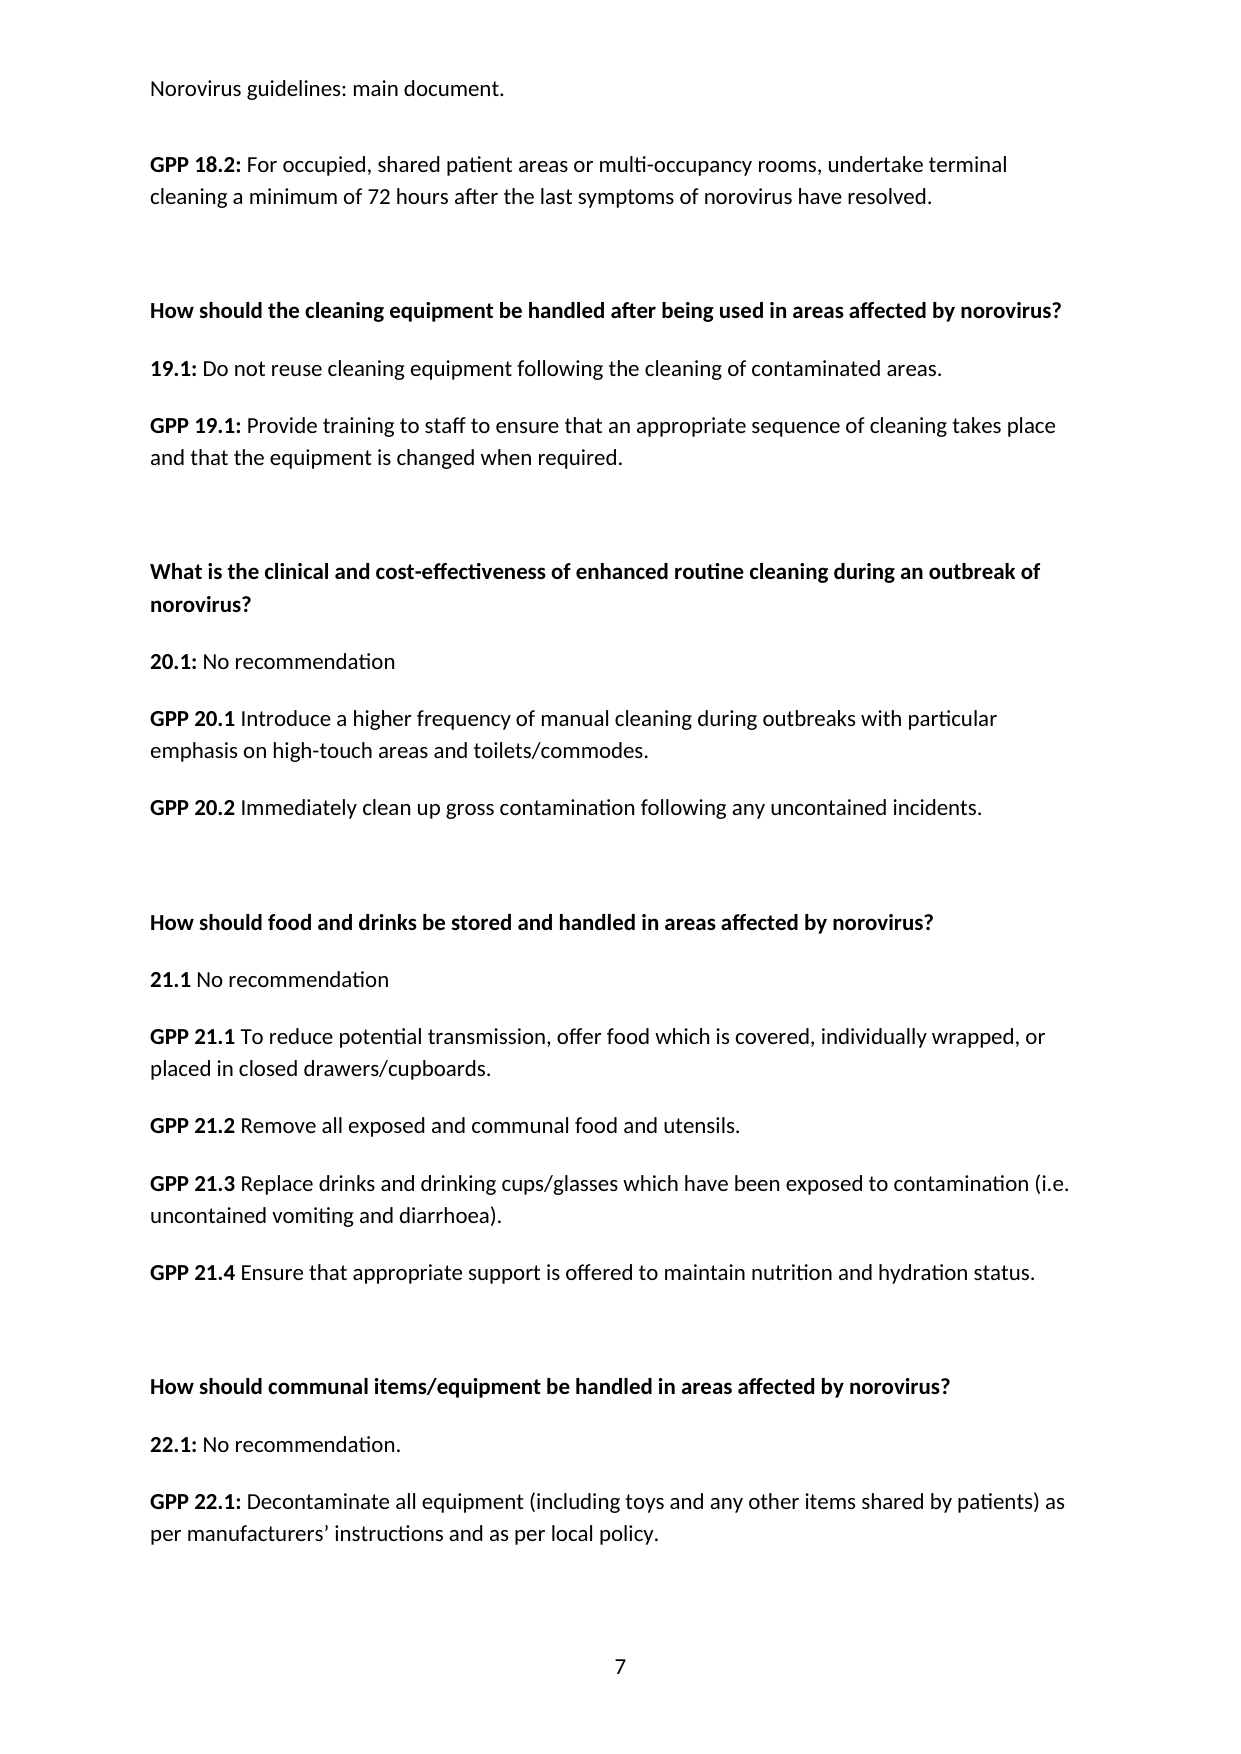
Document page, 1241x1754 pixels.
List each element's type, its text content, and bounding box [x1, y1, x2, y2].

text 19.1: Do not reuse cleaning equipment following the cleaning of contaminated areas. [150, 354, 1090, 382]
text GPP 21.3 Replace drinks and drinking cups/glasses which have been exposed to contamination (i.e. uncontained vomiting and diarrhoea). [150, 1169, 1090, 1229]
text 21.1 No recommendation [150, 965, 1090, 993]
text GPP 21.1 To reduce potential transmission, offer food which is covered, individually wrapped, or placed in closed drawers/cupboards. [150, 1022, 1090, 1082]
text GPP 20.1 Introduce a higher frequency of manual cleaning during outbreaks with particular emphasis on high-touch areas and toilets/commodes. [150, 704, 1090, 764]
text How should food and drinks be stored and handled in areas affected by norovirus? [150, 908, 1090, 936]
text How should communal items/equipment be handled in areas affected by norovirus? [150, 1372, 1090, 1401]
text 22.1: No recommendation. [150, 1430, 1090, 1458]
text GPP 21.2 Remove all exposed and communal food and utensils. [150, 1112, 1090, 1139]
text GPP 20.2 Immediately clean up gross contamination following any uncontained incidents. [150, 793, 1090, 821]
text 20.1: No recommendation [150, 647, 1090, 675]
text What is the clinical and cost-effectiveness of enhanced routine cleaning during an outbreak of norovirus? [150, 557, 1090, 618]
text GPP 18.2: For occupied, shared patient areas or multi-occupancy rooms, undertake terminal cleaning a minimum of 72 hours after the last symptoms of norovirus have resolved. [150, 150, 1090, 210]
text GPP 19.1: Provide training to staff to ensure that an appropriate sequence of cleaning takes place and that the equipment is changed when required. [150, 411, 1090, 471]
text How should the cleaning equipment be handled after being used in areas affected by norovirus? [150, 297, 1090, 324]
text GPP 21.4 Ensure that appropriate support is offered to maintain nutrition and hydration status. [150, 1258, 1090, 1286]
text GPP 22.1: Decontaminate all equipment (including toys and any other items shared by patients) as per manufacturers’ instructions and as per local policy. [150, 1487, 1090, 1547]
